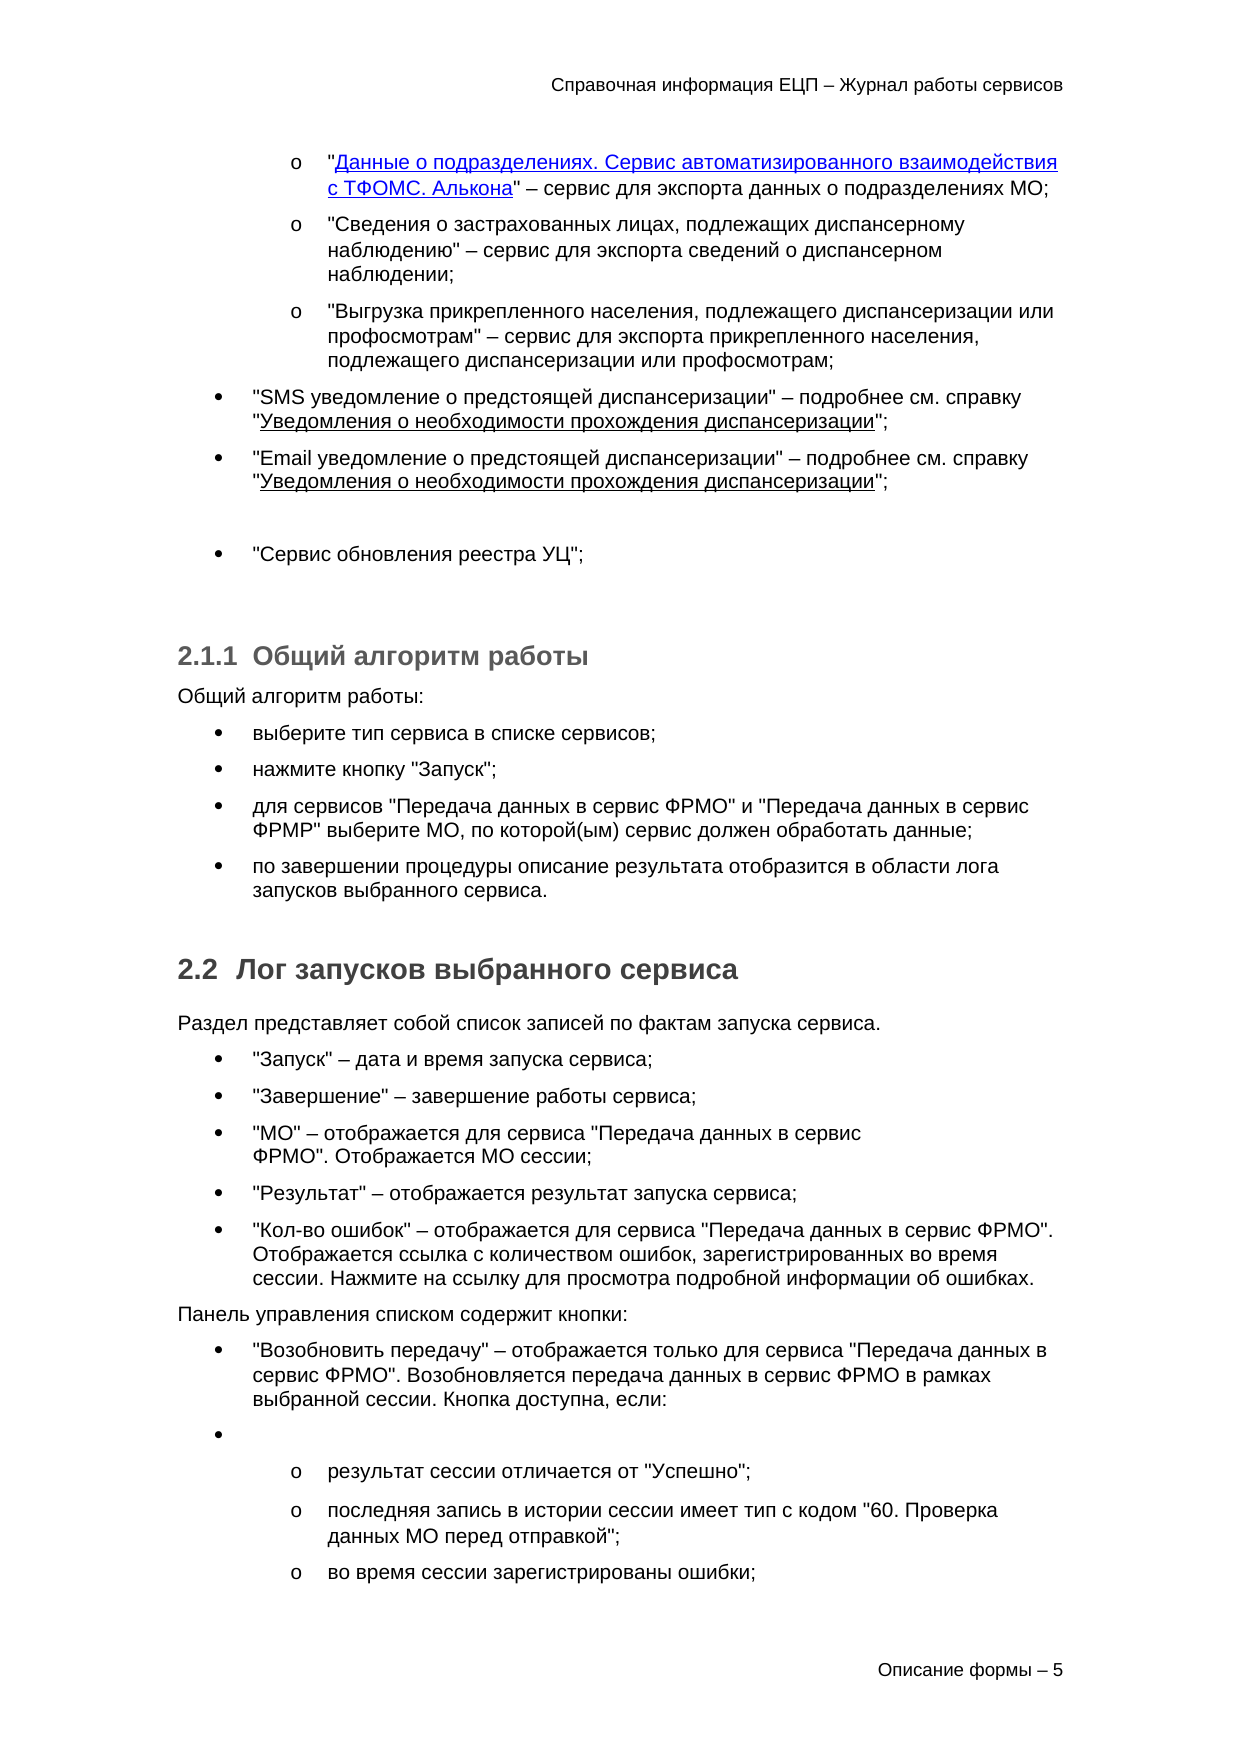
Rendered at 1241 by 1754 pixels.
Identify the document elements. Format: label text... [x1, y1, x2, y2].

list последняя запись в истории сессии имеет тип с кодом "60. Проверка данных МО перед отправкой"; [290, 1498, 1063, 1547]
subtitle Общий алгоритм работы [177, 640, 1063, 672]
list во время сессии зарегистрированы ошибки; [290, 1560, 1063, 1586]
list "Кол-во ошибок" – отображается для сервиса "Передача данных в сервис ФРМО". Отображается ссылка с количеством ошибок, зарегистрированных во время сессии. Нажмите на ссылку для просмотра подробной информации об ошибках. [215, 1217, 1063, 1289]
list "МО" – отображается для сервиса "Передача данных в сервис ФРМО". Отображается МО сессии; [215, 1120, 1063, 1168]
list нажмите кнопку "Запуск"; [215, 757, 1063, 781]
list "Завершение" – завершение работы сервиса; [215, 1084, 1063, 1108]
list "Email уведомление о предстоящей диспансеризации" – подробнее см. справку "Уведомления о необходимости прохождения диспансеризации"; [215, 445, 1063, 493]
text Панель управления списком содержит кнопки: [177, 1302, 1063, 1326]
list "Данные о подразделениях. Сервис автоматизированного взаимодействия с ТФОМС. Алькона" – сервис для экспорта данных о подразделениях МО; [290, 150, 1063, 200]
list "Сведения о застрахованных лицах, подлежащих диспансерному наблюдению" – сервис для экспорта сведений о диспансерном наблюдении; [290, 212, 1063, 286]
text Раздел представляет собой список записей по фактам запуска сервиса. [177, 1011, 1063, 1035]
subtitle Лог запусков выбранного сервиса [177, 952, 1063, 986]
list по завершении процедуры описание результата отобразится в области лога запусков выбранного сервиса. [215, 854, 1063, 902]
list выберите тип сервиса в списке сервисов; [215, 721, 1063, 744]
list результат сессии отличается от "Успешно"; [290, 1459, 1063, 1485]
list "Выгрузка прикрепленного населения, подлежащего диспансеризации или профосмотрам" – сервис для экспорта прикрепленного населения, подлежащего диспансеризации или профосмотрам; [290, 298, 1063, 372]
list "Возобновить передачу" – отображается только для сервиса "Передача данных в сервис ФРМО". Возобновляется передача данных в сервис ФРМО в рамках выбранной сессии. Кнопка доступна, если: [215, 1338, 1063, 1410]
list "Результат" – отображается результат запуска сервиса; [215, 1181, 1063, 1205]
text Общий алгоритм работы: [177, 684, 1063, 708]
list "Запуск" – дата и время запуска сервиса; [215, 1047, 1063, 1071]
list для сервисов "Передача данных в сервис ФРМО" и "Передача данных в сервис ФРМР" выберите МО, по которой(ым) сервис должен обработать данные; [215, 794, 1063, 842]
list "Сервис обновления реестра УЦ"; [215, 542, 1063, 566]
list "SMS уведомление о предстоящей диспансеризации" – подробнее см. справку "Уведомления о необходимости прохождения диспансеризации"; [215, 385, 1063, 433]
